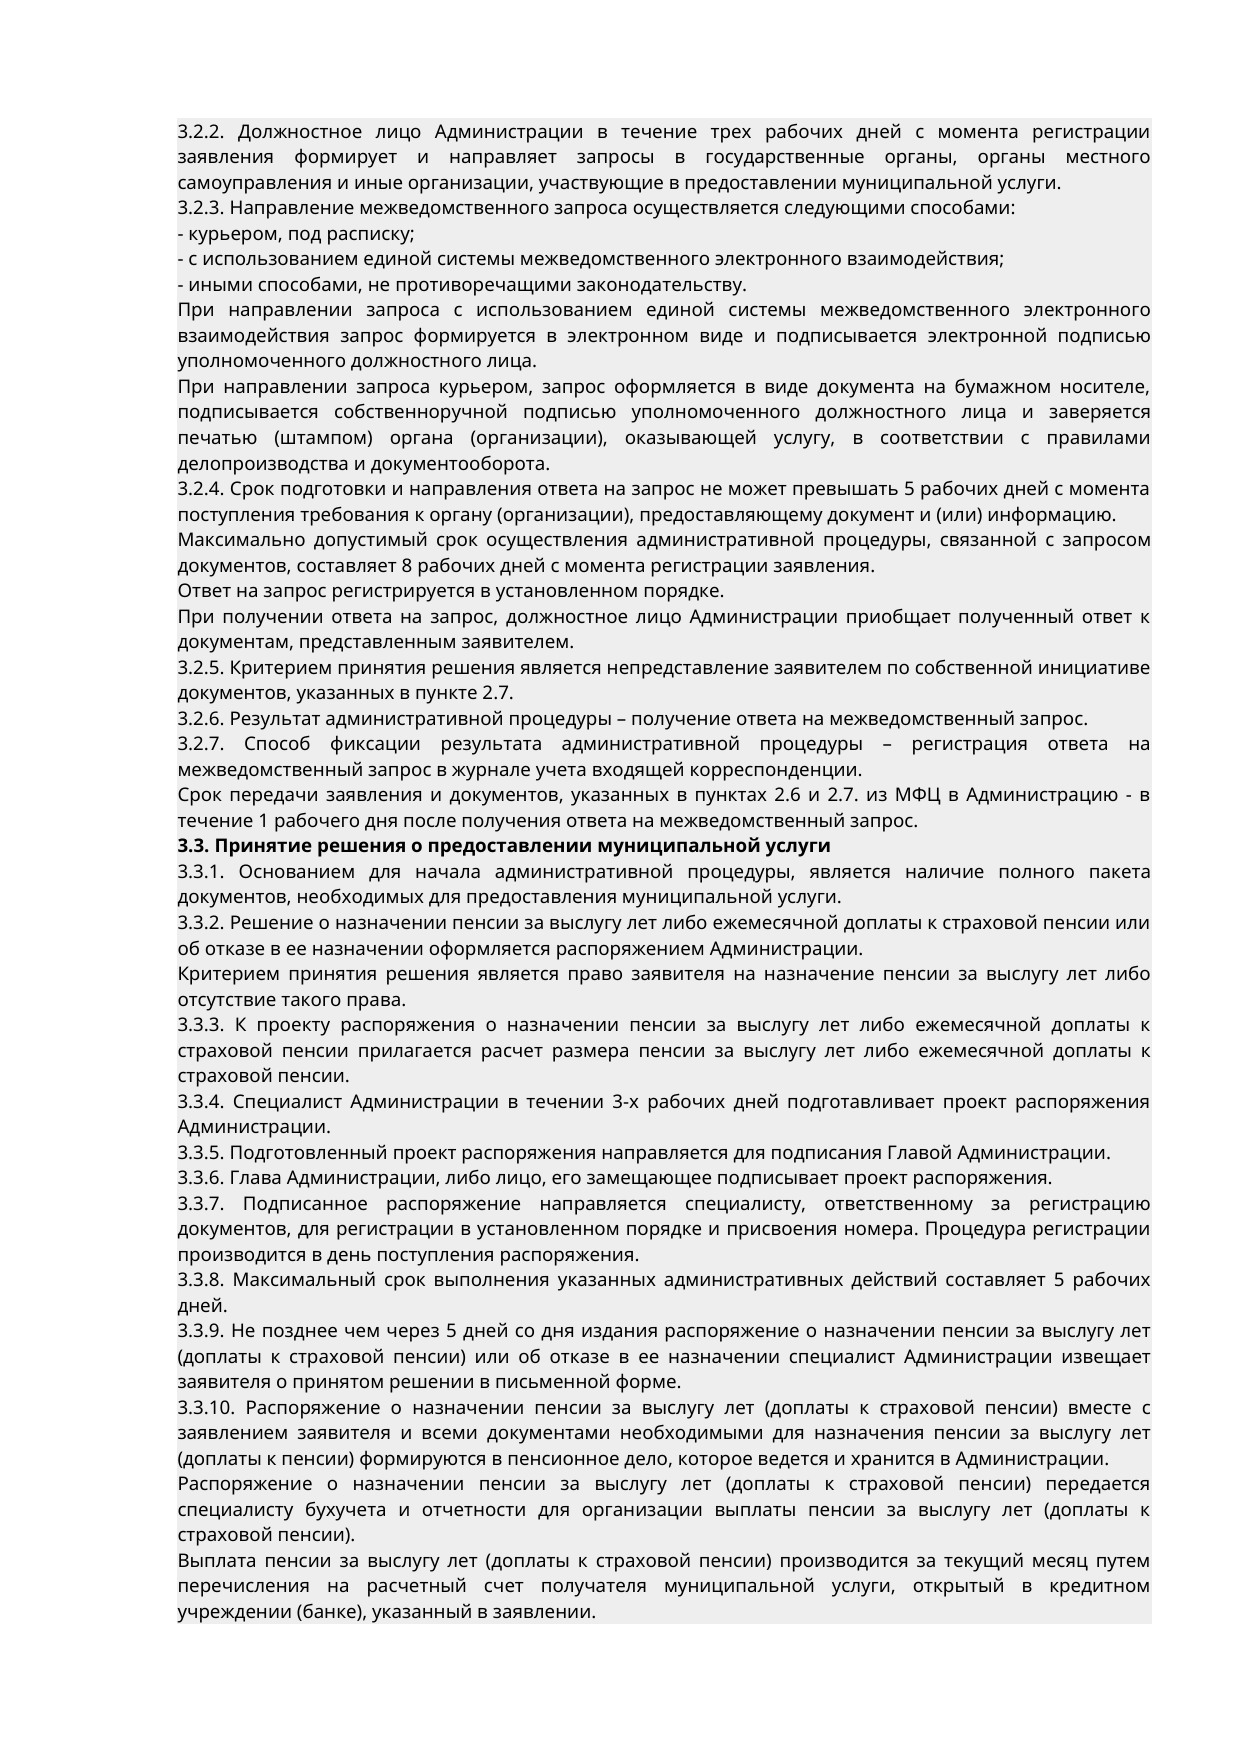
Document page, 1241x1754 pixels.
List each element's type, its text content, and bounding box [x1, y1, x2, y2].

text При направлении запроса курьером, запрос оформляется в виде документа на бумажном носителе, подписывается собственноручной подписью уполномоченного должностного лица и заверяется печатью (штампом) органа (организации), оказывающей услугу, в соответствии с правилами делопроизводства и документооборота. [177, 373, 1152, 475]
text 3.3.2. Решение о назначении пенсии за выслугу лет либо ежемесячной доплаты к страховой пенсии или об отказе в ее назначении оформляется распоряжением Администрации. [177, 909, 1152, 960]
text - курьером, под расписку; [177, 220, 1152, 246]
text Срок передачи заявления и документов, указанных в пунктах 2.6 и 2.7. из МФЦ в Администрацию - в течение 1 рабочего дня после получения ответа на межведомственный запрос. [177, 782, 1152, 833]
text 3.2.3. Направление межведомственного запроса осуществляется следующими способами: [177, 195, 1152, 220]
text 3.3.5. Подготовленный проект распоряжения направляется для подписания Главой Администрации. [177, 1139, 1152, 1164]
text 3.3. Принятие решения о предоставлении муниципальной услуги [177, 833, 1152, 858]
text 3.2.4. Срок подготовки и направления ответа на запрос не может превышать 5 рабочих дней с момента поступления требования к органу (организации), предоставляющему документ и (или) информацию. [177, 475, 1152, 526]
text - иными способами, не противоречащими законодательству. [177, 271, 1152, 297]
text 3.3.1. Основанием для начала административной процедуры, является наличие полного пакета документов, необходимых для предоставления муниципальной услуги. [177, 858, 1152, 909]
text Выплата пенсии за выслугу лет (доплаты к страховой пенсии) производится за текущий месяц путем перечисления на расчетный счет получателя муниципальной услуги, открытый в кредитном учреждении (банке), указанный в заявлении. [177, 1547, 1152, 1624]
text 3.2.5. Критерием принятия решения является непредставление заявителем по собственной инициативе документов, указанных в пункте 2.7. [177, 654, 1152, 705]
text 3.3.10. Распоряжение о назначении пенсии за выслугу лет (доплаты к страховой пенсии) вместе с заявлением заявителя и всеми документами необходимыми для назначения пенсии за выслугу лет (доплаты к пенсии) формируются в пенсионное дело, которое ведется и хранится в Администрации. [177, 1394, 1152, 1471]
text 3.3.4. Специалист Администрации в течении 3-х рабочих дней подготавливает проект распоряжения Администрации. [177, 1088, 1152, 1139]
text - с использованием единой системы межведомственного электронного взаимодействия; [177, 246, 1152, 271]
text 3.3.8. Максимальный срок выполнения указанных административных действий составляет 5 рабочих дней. [177, 1267, 1152, 1318]
text Критерием принятия решения является право заявителя на назначение пенсии за выслугу лет либо отсутствие такого права. [177, 960, 1152, 1011]
text При направлении запроса с использованием единой системы межведомственного электронного взаимодействия запрос формируется в электронном виде и подписывается электронной подписью уполномоченного должностного лица. [177, 297, 1152, 373]
text Ответ на запрос регистрируется в установленном порядке. [177, 577, 1152, 603]
text 3.3.7. Подписанное распоряжение направляется специалисту, ответственному за регистрацию документов, для регистрации в установленном порядке и присвоения номера. Процедура регистрации производится в день поступления распоряжения. [177, 1190, 1152, 1267]
text Распоряжение о назначении пенсии за выслугу лет (доплаты к страховой пенсии) передается специалисту бухучета и отчетности для организации выплаты пенсии за выслугу лет (доплаты к страховой пенсии). [177, 1471, 1152, 1547]
text 3.2.6. Результат административной процедуры – получение ответа на межведомственный запрос. [177, 705, 1152, 731]
text 3.2.2. Должностное лицо Администрации в течение трех рабочих дней с момента регистрации заявления формирует и направляет запросы в государственные органы, органы местного самоуправления и иные организации, участвующие в предоставлении муниципальной услуги. [177, 118, 1152, 195]
text 3.3.3. К проекту распоряжения о назначении пенсии за выслугу лет либо ежемесячной доплаты к страховой пенсии прилагается расчет размера пенсии за выслугу лет либо ежемесячной доплаты к страховой пенсии. [177, 1011, 1152, 1088]
text 3.2.7. Способ фиксации результата административной процедуры – регистрация ответа на межведомственный запрос в журнале учета входящей корреспонденции. [177, 731, 1152, 782]
text При получении ответа на запрос, должностное лицо Администрации приобщает полученный ответ к документам, представленным заявителем. [177, 603, 1152, 654]
text 3.3.9. Не позднее чем через 5 дней со дня издания распоряжение о назначении пенсии за выслугу лет (доплаты к страховой пенсии) или об отказе в ее назначении специалист Администрации извещает заявителя о принятом решении в письменной форме. [177, 1318, 1152, 1394]
text 3.3.6. Глава Администрации, либо лицо, его замещающее подписывает проект распоряжения. [177, 1164, 1152, 1190]
text Максимально допустимый срок осуществления административной процедуры, связанной с запросом документов, составляет 8 рабочих дней с момента регистрации заявления. [177, 526, 1152, 577]
